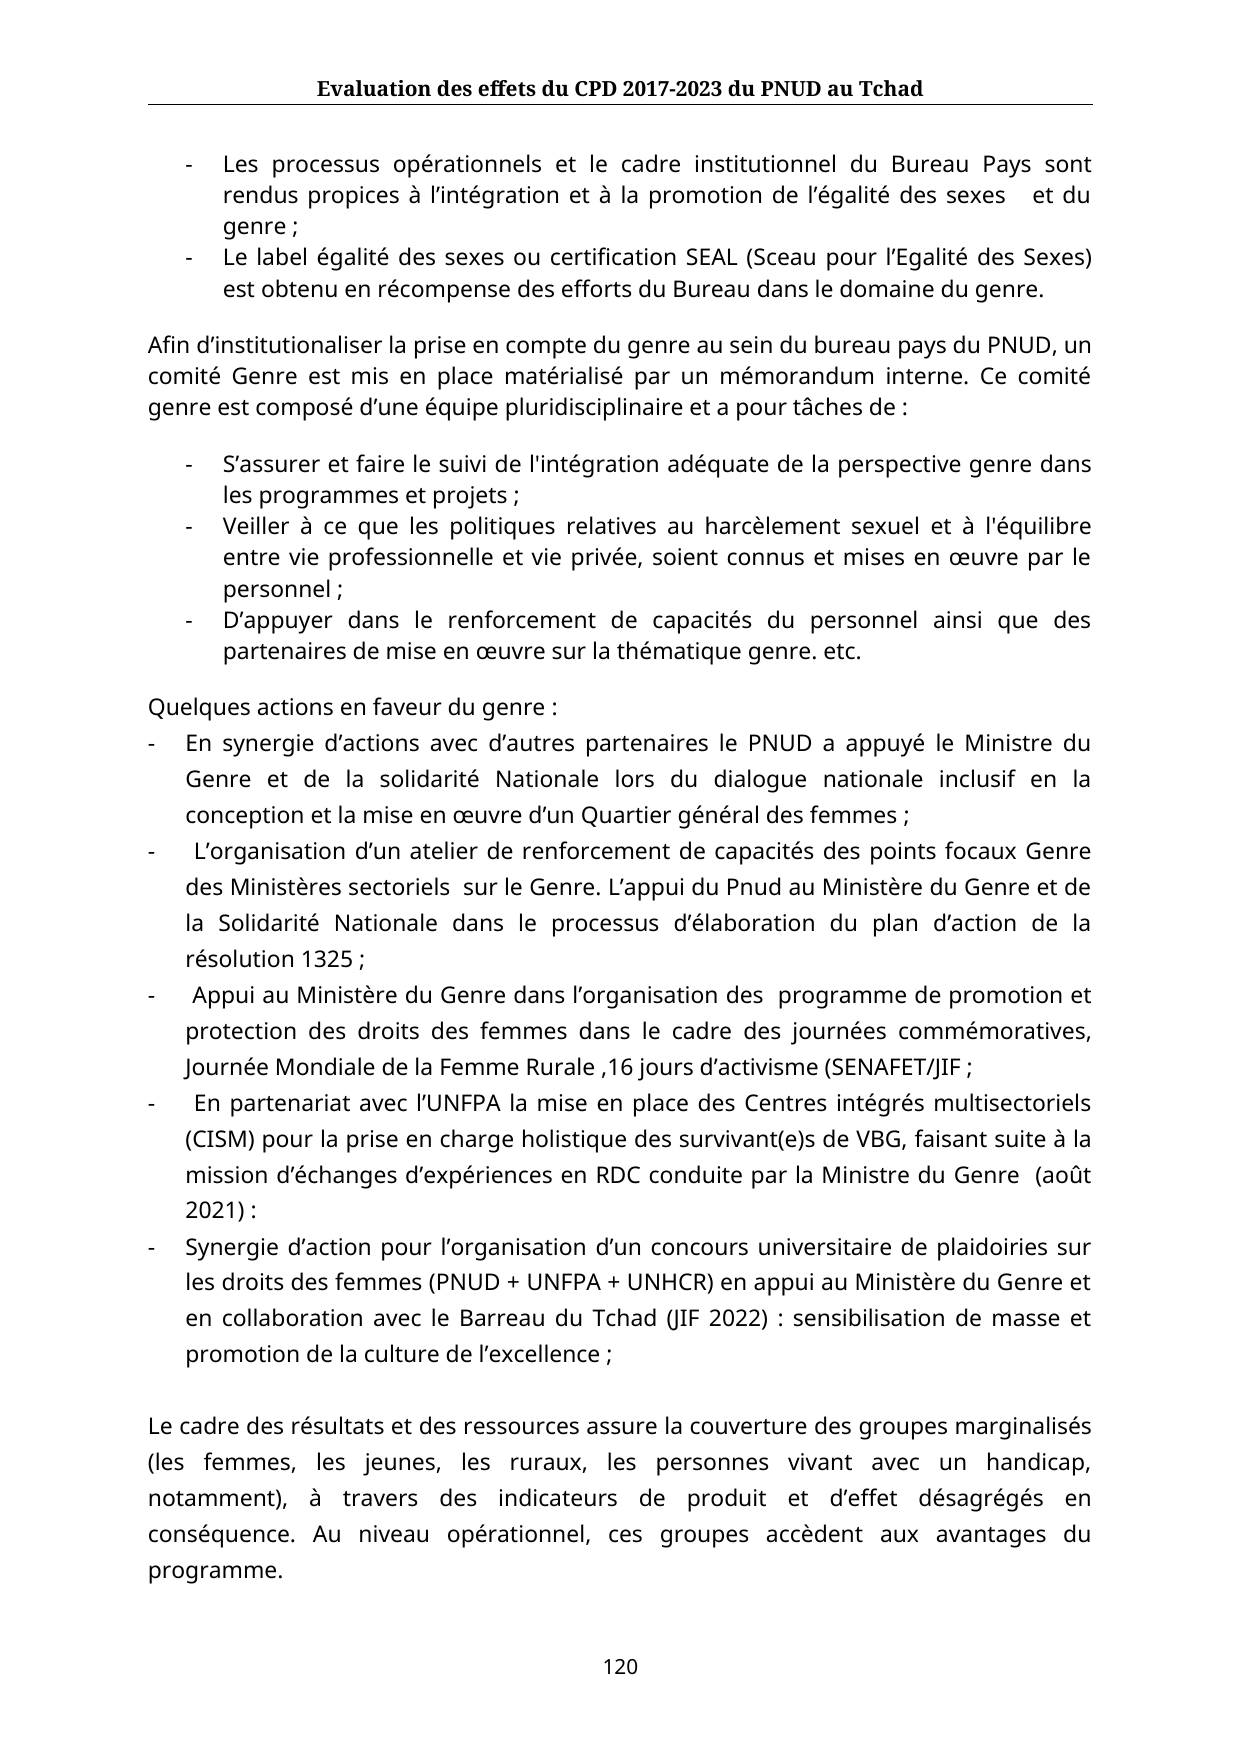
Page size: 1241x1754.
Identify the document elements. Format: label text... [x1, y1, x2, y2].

list S’assurer et faire le suivi de l'intégration adéquate de la perspective genre dans les programmes et projets ; [185, 448, 1093, 510]
list En partenariat avec l’UNFPA la mise en place des Centres intégrés multisectoriels (CISM) pour la prise en charge holistique des survivant(e)s de VBG, faisant suite à la mission d’échanges d’expériences en RDC conduite par la Ministre du Genre (août 2021) : [148, 1087, 1093, 1226]
list Synergie d’action pour l’organisation d’un concours universitaire de plaidoiries sur les droits des femmes (PNUD + UNFPA + UNHCR) en appui au Ministère du Genre et en collaboration avec le Barreau du Tchad (JIF 2022) : sensibilisation de masse et promotion de la culture de l’excellence ; [148, 1230, 1093, 1369]
list Appui au Ministère du Genre dans l’organisation des programme de promotion et protection des droits des femmes dans le cadre des journées commémoratives, Journée Mondiale de la Femme Rurale ,16 jours d’activisme (SENAFET/JIF ; [148, 979, 1093, 1082]
list En synergie d’actions avec d’autres partenaires le PNUD a appuyé le Ministre du Genre et de la solidarité Nationale lors du dialogue nationale inclusif en la conception et la mise en œuvre d’un Quartier général des femmes ; [148, 727, 1093, 830]
list Les processus opérationnels et le cadre institutionnel du Bureau Pays sont rendus propices à l’intégration et à la promotion de l’égalité des sexes et du genre ; [185, 148, 1093, 241]
list D’appuyer dans le renforcement de capacités du personnel ainsi que des partenaires de mise en œuvre sur la thématique genre. etc. [185, 604, 1093, 666]
list Veiller à ce que les politiques relatives au harcèlement sexuel et à l'équilibre entre vie professionnelle et vie privée, soient connus et mises en œuvre par le personnel ; [185, 510, 1093, 604]
text Quelques actions en faveur du genre : [148, 691, 1093, 723]
text Le cadre des résultats et des ressources assure la couverture des groupes marginalisés (les femmes, les jeunes, les ruraux, les personnes vivant avec un handicap, notamment), à travers des indicateurs de produit et d’effet désagrégés en conséquence. Au niveau opérationnel, ces groupes accèdent aux avantages du programme. [148, 1410, 1093, 1585]
list L’organisation d’un atelier de renforcement de capacités des points focaux Genre des Ministères sectoriels sur le Genre. L’appui du Pnud au Ministère du Genre et de la Solidarité Nationale dans le processus d’élaboration du plan d’action de la résolution 1325 ; [148, 835, 1093, 974]
list Le label égalité des sexes ou certification SEAL (Sceau pour l’Egalité des Sexes) est obtenu en récompense des efforts du Bureau dans le domaine du genre. [185, 241, 1093, 304]
text Afin d’institutionaliser la prise en compte du genre au sein du bureau pays du PNUD, un comité Genre est mis en place matérialisé par un mémorandum interne. Ce comité genre est composé d’une équipe pluridisciplinaire et a pour tâches de : [148, 329, 1093, 423]
